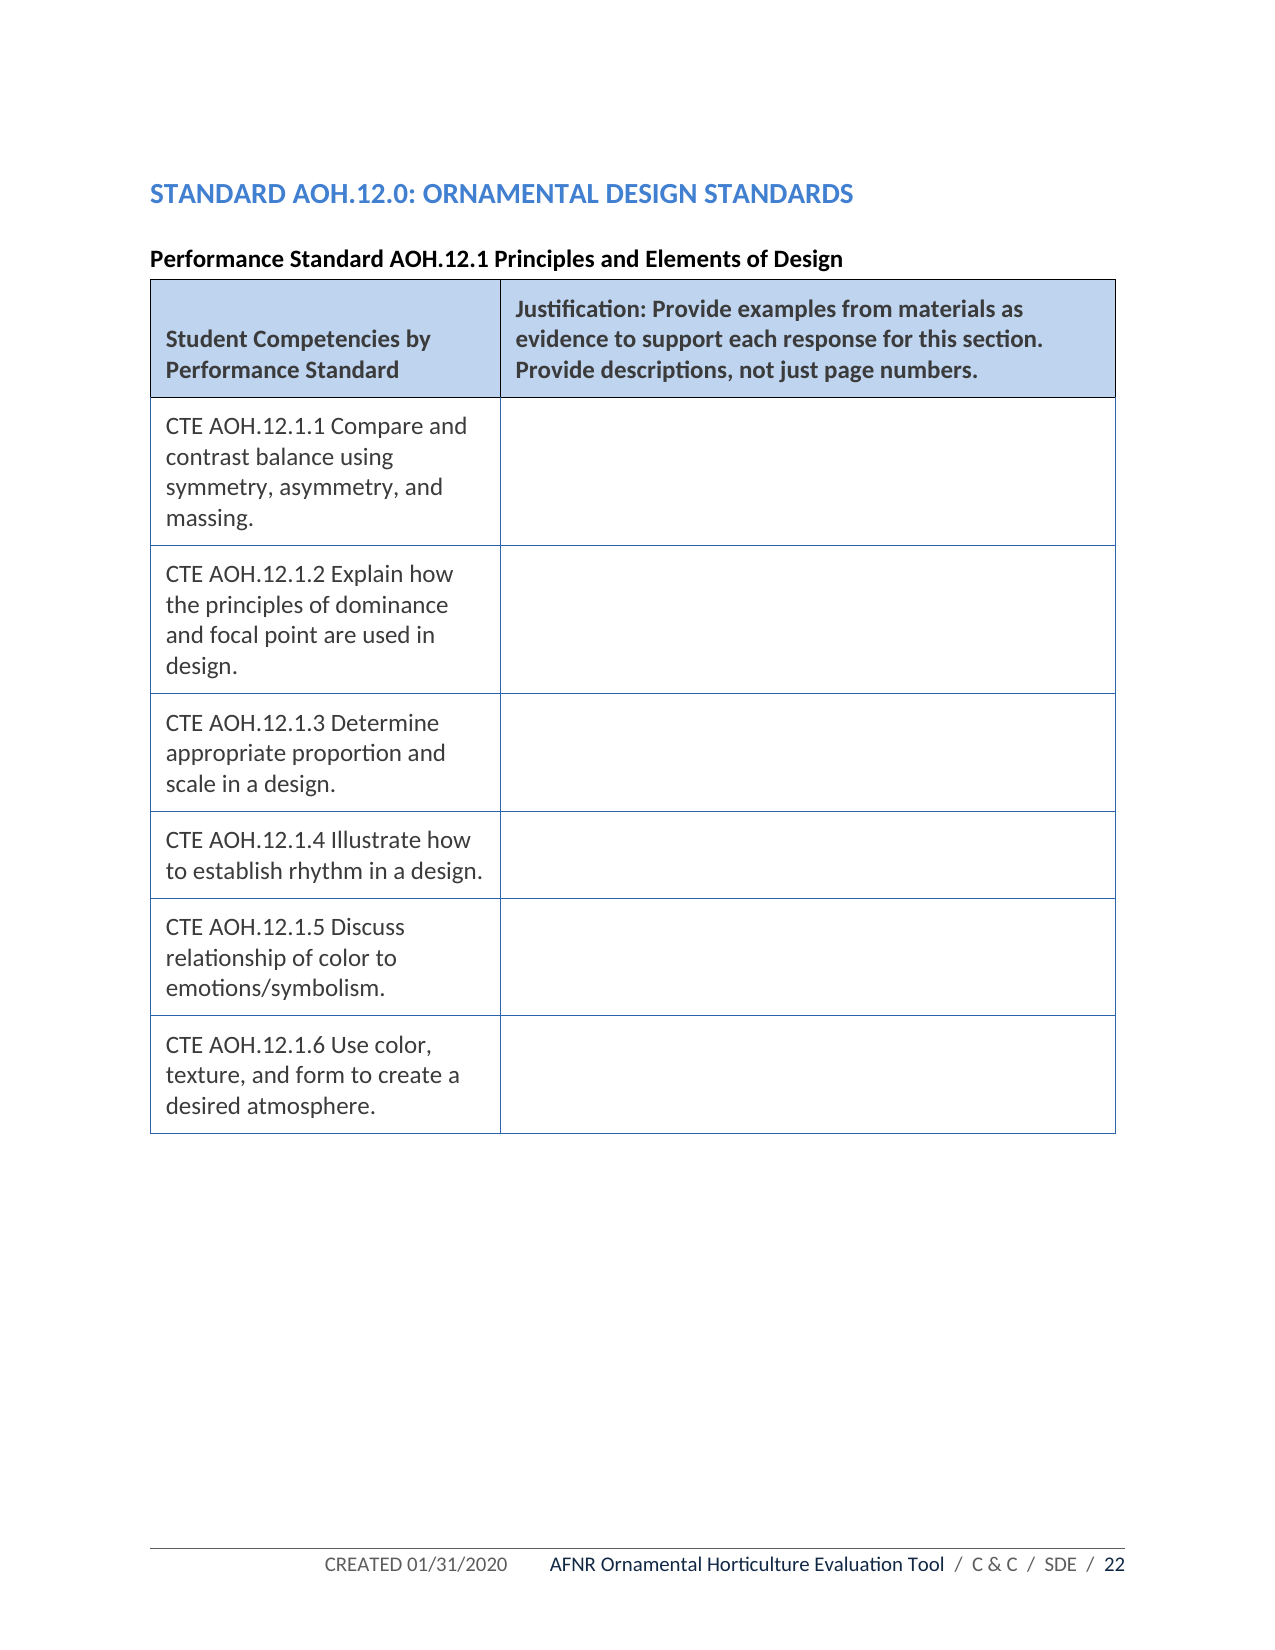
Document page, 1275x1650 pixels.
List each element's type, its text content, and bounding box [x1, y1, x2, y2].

table_cell [501, 546, 1115, 693]
table_header Student Competencies by Performance Standard [151, 280, 500, 397]
table_cell CTE AOH.12.1.6 Use color, texture, and form to create a desired atmosphere. [151, 1016, 500, 1133]
table_cell [501, 899, 1115, 1015]
subtitle Standard AOH.12.0: Ornamental Design Standards [150, 175, 1125, 211]
table_cell [501, 812, 1115, 898]
table_cell [501, 694, 1115, 811]
table_cell [501, 1016, 1115, 1133]
table_cell CTE AOH.12.1.3 Determine appropriate proportion and scale in a design. [151, 694, 500, 811]
table_cell CTE AOH.12.1.1 Compare and contrast balance using symmetry, asymmetry, and massing. [151, 398, 500, 545]
table_cell CTE AOH.12.1.4 Illustrate how to establish rhythm in a design. [151, 812, 500, 898]
table_cell [501, 398, 1115, 545]
table_cell CTE AOH.12.1.2 Explain how the principles of dominance and focal point are used in design. [151, 546, 500, 693]
subtitle Performance Standard AOH.12.1 Principles and Elements of Design [150, 243, 1125, 273]
table_header Justification: Provide examples from materials as evidence to support each response for this section. Provide descriptions, not just page numbers. [501, 280, 1115, 397]
table_cell CTE AOH.12.1.5 Discuss relationship of color to emotions/symbolism. [151, 899, 500, 1015]
